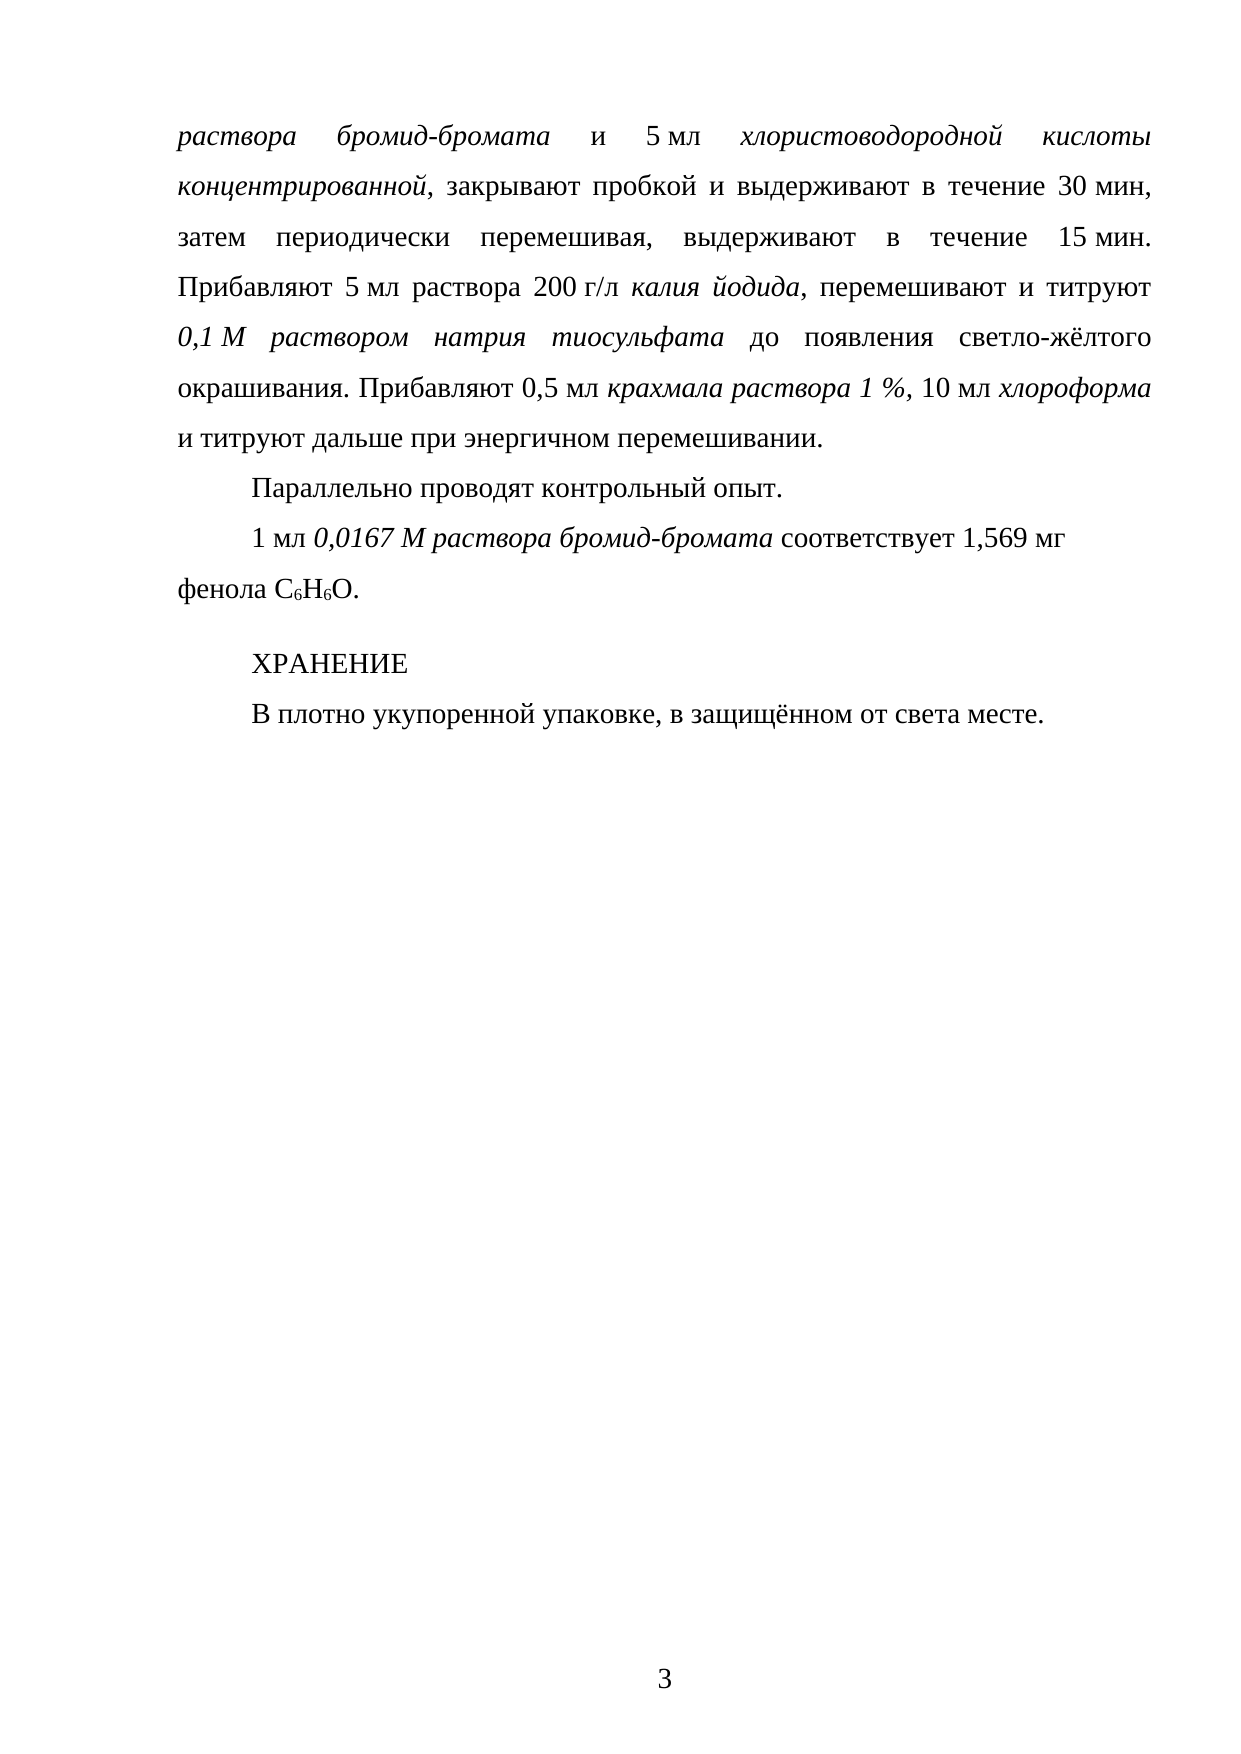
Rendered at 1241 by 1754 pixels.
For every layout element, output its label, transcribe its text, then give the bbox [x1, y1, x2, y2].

text ХРАНЕНИЕ [177, 646, 1152, 680]
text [177, 118, 1152, 453]
text 1 мл 0,0167 М раствора бромид-бромата соответствует 1,569 мг фенола С6Н6О. [177, 521, 1152, 604]
text Параллельно проводят контрольный опыт. [177, 470, 1152, 504]
text В плотно укупоренной упаковке, в защищённом от света месте. [177, 697, 1152, 730]
